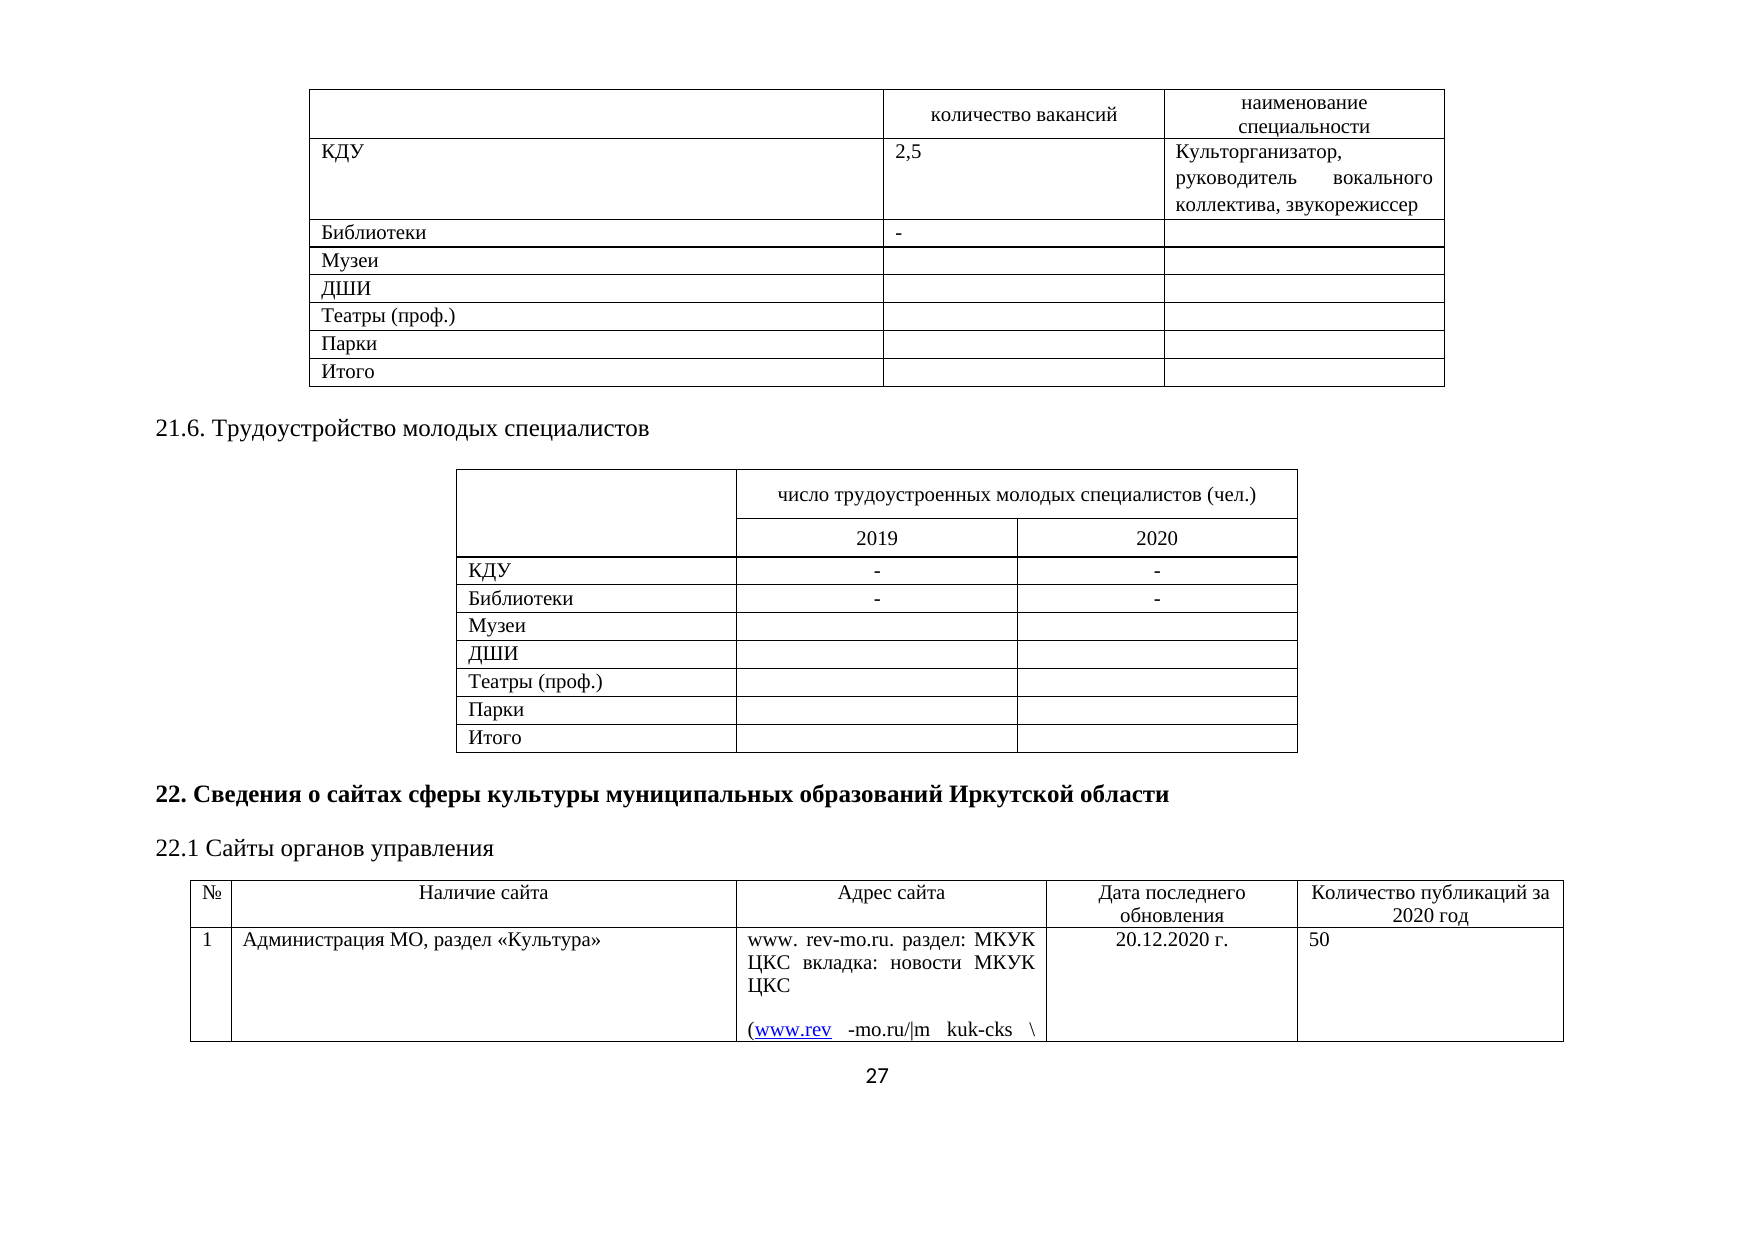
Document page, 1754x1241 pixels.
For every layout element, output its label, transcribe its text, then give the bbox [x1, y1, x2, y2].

table_header [310, 90, 883, 138]
table_header Количество публикаций за 2020 год [1298, 881, 1563, 927]
table_header Адрес сайта [737, 881, 1046, 927]
table_header № [191, 881, 231, 927]
table_cell - [884, 220, 1164, 246]
table_cell [1165, 275, 1444, 302]
table_cell - [1018, 558, 1297, 584]
table_cell [884, 275, 1164, 302]
table_cell [737, 641, 1017, 668]
table_cell 2019 [737, 519, 1017, 556]
table_cell - [1018, 585, 1297, 612]
table_cell Итого [457, 725, 736, 752]
table_cell 50 [1298, 928, 1563, 1041]
table_cell КДУ [457, 558, 736, 584]
table_cell Музеи [457, 613, 736, 640]
table_header количество вакансий [884, 90, 1164, 138]
table_cell [737, 613, 1017, 640]
table_cell - [737, 558, 1017, 584]
table_header наименование специальности [1165, 90, 1444, 138]
table_cell Музеи [310, 248, 883, 274]
table_cell Библиотеки [310, 220, 883, 246]
table_cell Парки [457, 697, 736, 724]
table_cell Театры (проф.) [310, 303, 883, 330]
table_cell 1 [191, 928, 231, 1041]
table_cell КДУ [310, 139, 883, 218]
table_cell 2,5 [884, 139, 1164, 218]
table_cell Парки [310, 331, 883, 358]
table_cell [1018, 669, 1297, 696]
table_header [457, 470, 736, 556]
table_cell [884, 331, 1164, 358]
table_cell 20.12.2020 г. [1047, 928, 1297, 1041]
table_cell - [737, 585, 1017, 612]
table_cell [232, 928, 736, 1041]
table_cell [1018, 641, 1297, 668]
text 22. Сведения о сайтах сферы культуры муниципальных образований Иркутской области [118, 780, 1636, 807]
table_cell [1165, 359, 1444, 386]
text 21.6. Трудоустройство молодых специалистов [118, 414, 1636, 442]
table_cell [1018, 613, 1297, 640]
table_cell [884, 303, 1164, 330]
table_cell Итого [310, 359, 883, 386]
table_cell [884, 248, 1164, 274]
table_cell Театры (проф.) [457, 669, 736, 696]
table_cell Библиотеки [457, 585, 736, 612]
table_cell [737, 669, 1017, 696]
table_cell [1165, 331, 1444, 358]
table_header Наличие сайта [232, 881, 736, 927]
table_cell [737, 697, 1017, 724]
table_cell [737, 725, 1017, 752]
table_cell Культорганизатор, руководитель вокального коллектива, звукорежиссер [1165, 139, 1444, 218]
text 22.1 Сайты органов управления [118, 835, 1636, 862]
table_cell [1018, 697, 1297, 724]
table_cell [1165, 248, 1444, 274]
table_cell ДШИ [457, 641, 736, 668]
table_cell 2020 [1018, 519, 1297, 556]
table_cell [1165, 303, 1444, 330]
table_header Дата последнего обновления [1047, 881, 1297, 927]
table_cell ДШИ [310, 275, 883, 302]
table_cell [884, 359, 1164, 386]
table_cell [1018, 725, 1297, 752]
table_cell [737, 928, 1046, 1041]
table_header число трудоустроенных молодых специалистов (чел.) [737, 470, 1297, 518]
table_cell [1165, 220, 1444, 246]
